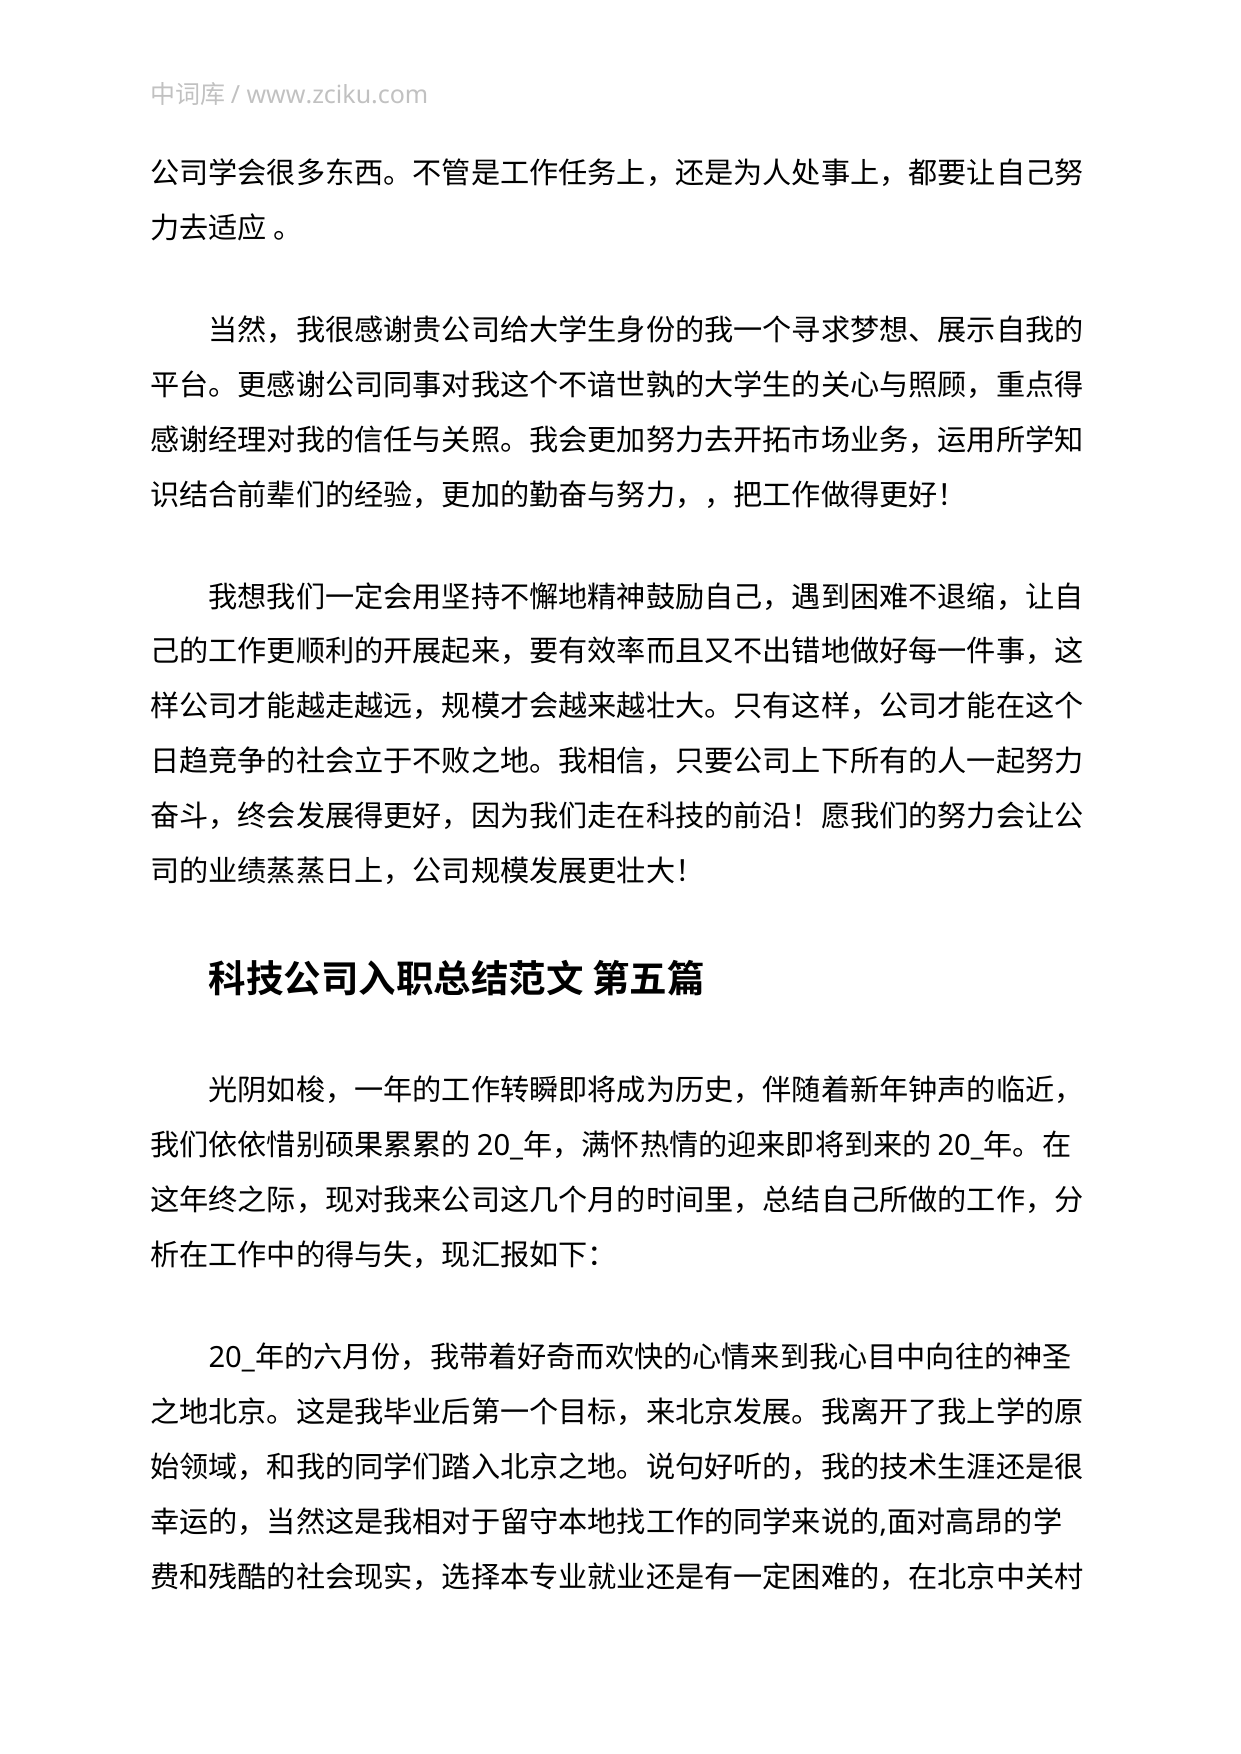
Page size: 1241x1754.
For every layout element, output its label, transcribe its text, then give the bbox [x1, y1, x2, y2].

text 光阴如梭，一年的工作转瞬即将成为历史，伴随着新年钟声的临近，我们依依惜别硕果累累的20_年，满怀热情的迎来即将到来的20_年。在这年终之际，现对我来公司这几个月的时间里，总结自己所做的工作，分析在工作中的得与失，现汇报如下： [150, 1067, 1090, 1274]
text 当然，我很感谢贵公司给大学生身份的我一个寻求梦想、展示自我的平台。更感谢公司同事对我这个不谙世孰的大学生的关心与照顾，重点得感谢经理对我的信任与关照。我会更加努力去开拓市场业务，运用所学知识结合前辈们的经验，更加的勤奋与努力，，把工作做得更好！ [150, 307, 1090, 514]
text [150, 1333, 1090, 1595]
text 科技公司入职总结范文 第五篇 [150, 949, 1090, 1004]
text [150, 150, 1090, 247]
text 我想我们一定会用坚持不懈地精神鼓励自己，遇到困难不退缩，让自己的工作更顺利的开展起来，要有效率而且又不出错地做好每一件事，这样公司才能越走越远，规模才会越来越壮大。只有这样，公司才能在这个日趋竞争的社会立于不败之地。我相信，只要公司上下所有的人一起努力奋斗，终会发展得更好，因为我们走在科技的前沿！愿我们的努力会让公司的业绩蒸蒸日上，公司规模发展更壮大！ [150, 573, 1090, 890]
